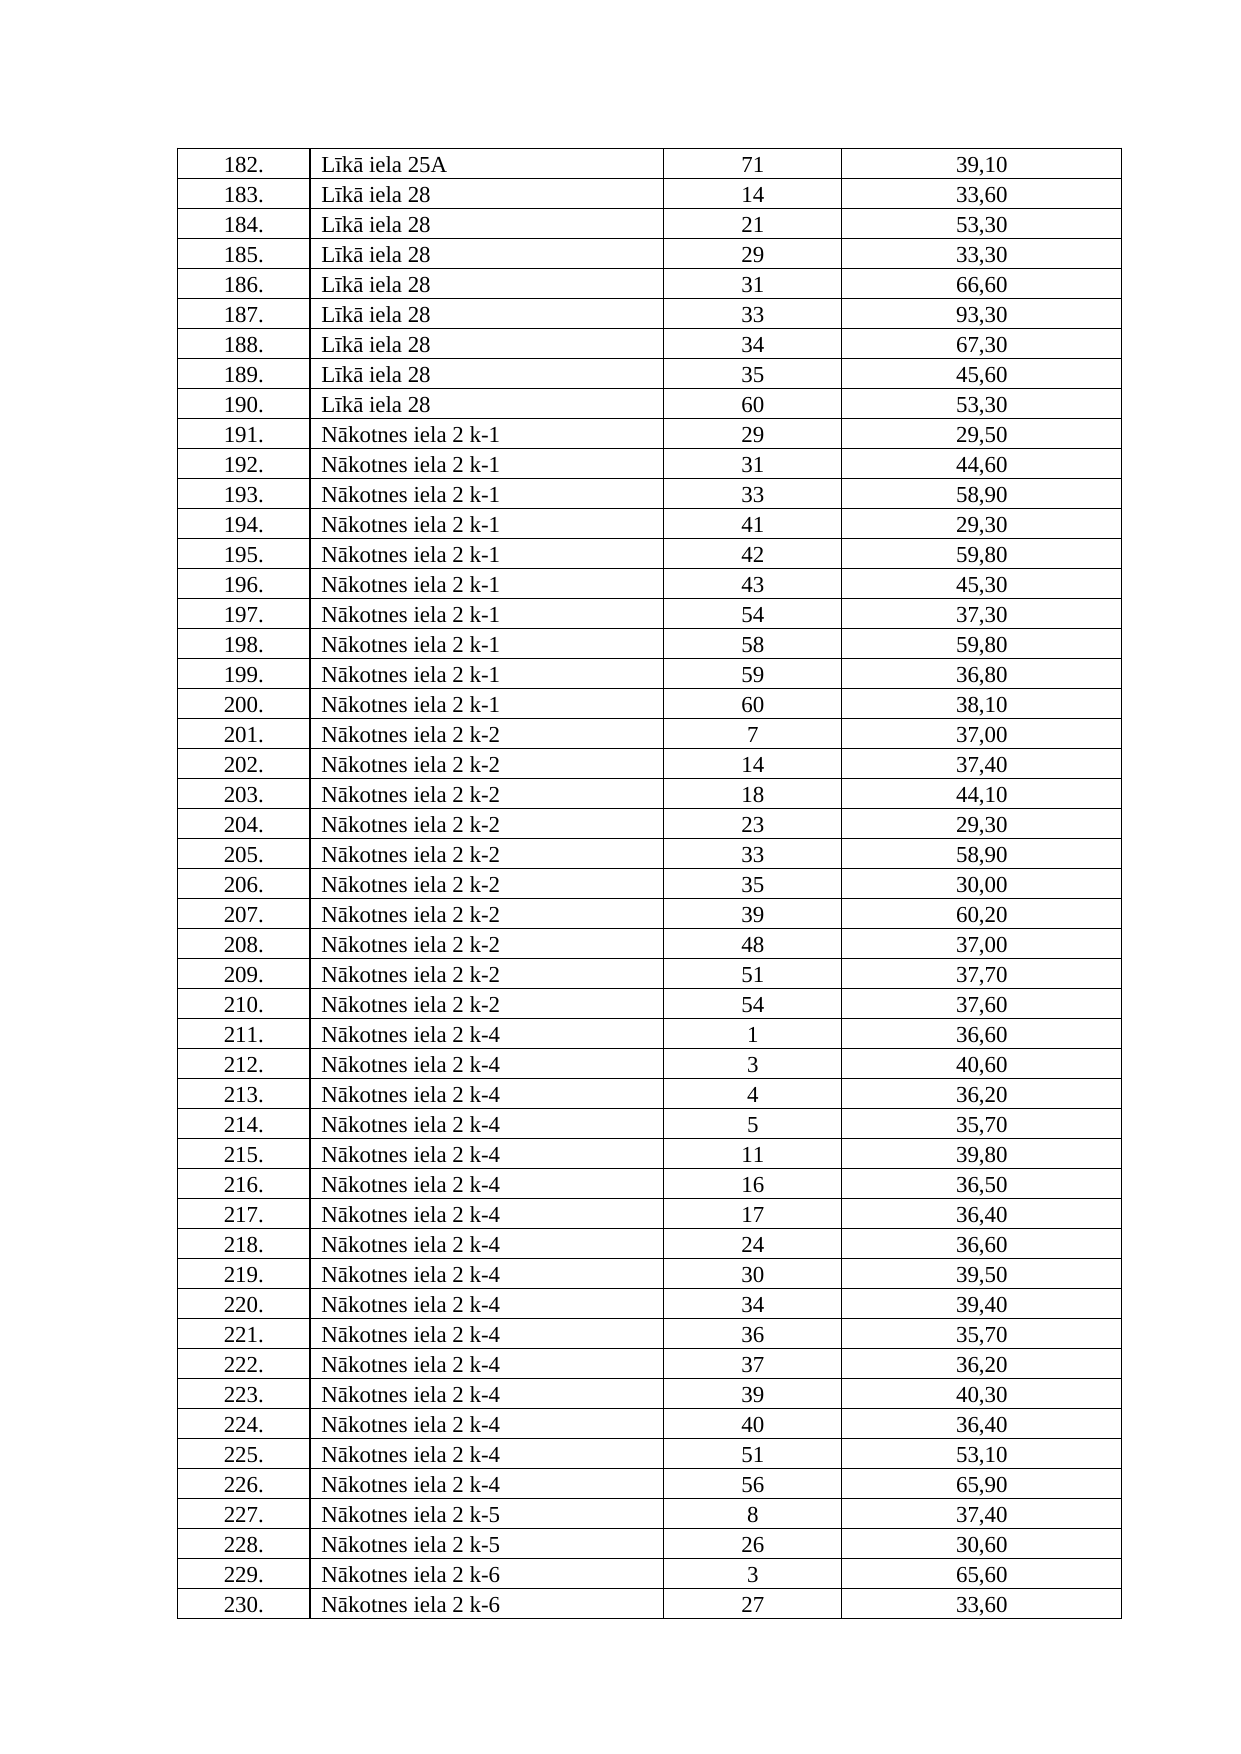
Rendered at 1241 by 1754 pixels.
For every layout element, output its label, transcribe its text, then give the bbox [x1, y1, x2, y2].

table_cell Nākotnes iela 2 k-1 [311, 689, 663, 718]
table_cell 36,40 [842, 1199, 1121, 1228]
table_cell Līkā iela 28 [311, 329, 663, 358]
table_cell 35 [664, 359, 841, 388]
table_cell 37 [664, 1349, 841, 1378]
table_cell 8 [664, 1499, 841, 1528]
table_cell Nākotnes iela 2 k-1 [311, 569, 663, 598]
table_cell Nākotnes iela 2 k-2 [311, 719, 663, 748]
table_cell Nākotnes iela 2 k-4 [311, 1109, 663, 1138]
table_cell 1 [664, 1019, 841, 1048]
table_cell 37,00 [842, 929, 1121, 958]
table_cell 208. [178, 929, 309, 958]
table_cell Nākotnes iela 2 k-4 [311, 1379, 663, 1408]
table_cell 26 [664, 1529, 841, 1558]
table_cell Nākotnes iela 2 k-4 [311, 1169, 663, 1198]
table_cell Nākotnes iela 2 k-1 [311, 419, 663, 448]
table_cell 27 [664, 1589, 841, 1618]
table_cell 37,40 [842, 749, 1121, 778]
table_cell 33,60 [842, 1589, 1121, 1618]
table_cell Līkā iela 28 [311, 389, 663, 418]
table_cell 59,80 [842, 629, 1121, 658]
table_cell 226. [178, 1469, 309, 1498]
table_cell 44,10 [842, 779, 1121, 808]
table_cell Nākotnes iela 2 k-4 [311, 1049, 663, 1078]
table_cell 45,60 [842, 359, 1121, 388]
table_cell 230. [178, 1589, 309, 1618]
table_cell 34 [664, 1289, 841, 1318]
table_cell 209. [178, 959, 309, 988]
table_cell 29 [664, 239, 841, 268]
table_cell 43 [664, 569, 841, 598]
table_cell 31 [664, 269, 841, 298]
table_cell 200. [178, 689, 309, 718]
table_cell Nākotnes iela 2 k-2 [311, 929, 663, 958]
table_cell Nākotnes iela 2 k-2 [311, 839, 663, 868]
table_cell 193. [178, 479, 309, 508]
table_cell Nākotnes iela 2 k-1 [311, 509, 663, 538]
table_cell 35 [664, 869, 841, 898]
table_cell 182. [178, 149, 309, 178]
table_cell Nākotnes iela 2 k-1 [311, 449, 663, 478]
table_cell 211. [178, 1019, 309, 1048]
table_cell 184. [178, 209, 309, 238]
table_cell 45,30 [842, 569, 1121, 598]
table_cell 66,60 [842, 269, 1121, 298]
table_cell Nākotnes iela 2 k-4 [311, 1259, 663, 1288]
table_cell 202. [178, 749, 309, 778]
table_cell 37,70 [842, 959, 1121, 988]
table_cell 206. [178, 869, 309, 898]
table_cell 40,60 [842, 1049, 1121, 1078]
table_cell Nākotnes iela 2 k-4 [311, 1139, 663, 1168]
table_cell 37,40 [842, 1499, 1121, 1528]
table_cell 41 [664, 509, 841, 538]
table_cell 5 [664, 1109, 841, 1138]
table_cell Līkā iela 28 [311, 179, 663, 208]
table_cell 93,30 [842, 299, 1121, 328]
table_cell 60 [664, 689, 841, 718]
table_cell 228. [178, 1529, 309, 1558]
table_cell Nākotnes iela 2 k-1 [311, 479, 663, 508]
table_cell Nākotnes iela 2 k-4 [311, 1019, 663, 1048]
table_cell 30,00 [842, 869, 1121, 898]
table_cell 36,20 [842, 1079, 1121, 1108]
table_cell Nākotnes iela 2 k-2 [311, 779, 663, 808]
table_cell 39 [664, 1379, 841, 1408]
table_cell 42 [664, 539, 841, 568]
table_cell 210. [178, 989, 309, 1018]
table_cell Nākotnes iela 2 k-4 [311, 1199, 663, 1228]
table_cell Nākotnes iela 2 k-6 [311, 1559, 663, 1588]
table_cell 227. [178, 1499, 309, 1528]
table_cell Nākotnes iela 2 k-2 [311, 959, 663, 988]
table_cell 222. [178, 1349, 309, 1378]
table_cell 197. [178, 599, 309, 628]
table_cell 7 [664, 719, 841, 748]
table_cell 60 [664, 389, 841, 418]
table_cell 225. [178, 1439, 309, 1468]
table_cell 203. [178, 779, 309, 808]
table_cell 51 [664, 959, 841, 988]
table_cell 217. [178, 1199, 309, 1228]
table_cell 51 [664, 1439, 841, 1468]
table_cell Nākotnes iela 2 k-6 [311, 1589, 663, 1618]
table_cell 65,60 [842, 1559, 1121, 1588]
table_cell 44,60 [842, 449, 1121, 478]
table_cell 194. [178, 509, 309, 538]
table_cell 33 [664, 479, 841, 508]
table_cell 71 [664, 149, 841, 178]
table_cell Nākotnes iela 2 k-5 [311, 1529, 663, 1558]
table_cell 36,80 [842, 659, 1121, 688]
table_cell 221. [178, 1319, 309, 1348]
table_cell 18 [664, 779, 841, 808]
table_cell 33,30 [842, 239, 1121, 268]
table_cell 21 [664, 209, 841, 238]
table_cell 185. [178, 239, 309, 268]
table_cell Nākotnes iela 2 k-4 [311, 1229, 663, 1258]
table_cell 67,30 [842, 329, 1121, 358]
table_cell 35,70 [842, 1109, 1121, 1138]
table_cell Nākotnes iela 2 k-4 [311, 1079, 663, 1108]
table_cell 186. [178, 269, 309, 298]
table_cell 36,40 [842, 1409, 1121, 1438]
table_cell 207. [178, 899, 309, 928]
table_cell 196. [178, 569, 309, 598]
table_cell 215. [178, 1139, 309, 1168]
table_cell Nākotnes iela 2 k-1 [311, 539, 663, 568]
table_cell 39,10 [842, 149, 1121, 178]
table_cell 36 [664, 1319, 841, 1348]
table_cell 198. [178, 629, 309, 658]
table_cell Nākotnes iela 2 k-2 [311, 899, 663, 928]
table_cell 29,30 [842, 509, 1121, 538]
table_cell 11 [664, 1139, 841, 1168]
table_cell 29,30 [842, 809, 1121, 838]
table_cell Nākotnes iela 2 k-2 [311, 749, 663, 778]
table_cell 192. [178, 449, 309, 478]
table_cell Līkā iela 28 [311, 269, 663, 298]
table_cell 53,30 [842, 389, 1121, 418]
table_cell 39 [664, 899, 841, 928]
table_cell 3 [664, 1559, 841, 1588]
table_cell 23 [664, 809, 841, 838]
table_cell 34 [664, 329, 841, 358]
table_cell 205. [178, 839, 309, 868]
table_cell 3 [664, 1049, 841, 1078]
table_cell 59,80 [842, 539, 1121, 568]
table_cell 191. [178, 419, 309, 448]
table_cell 39,50 [842, 1259, 1121, 1288]
table_cell 29 [664, 419, 841, 448]
table_cell 201. [178, 719, 309, 748]
table_cell 17 [664, 1199, 841, 1228]
table_cell 229. [178, 1559, 309, 1588]
table_cell Nākotnes iela 2 k-4 [311, 1469, 663, 1498]
table_cell 224. [178, 1409, 309, 1438]
table_cell Nākotnes iela 2 k-2 [311, 809, 663, 838]
table_cell 31 [664, 449, 841, 478]
table_cell Nākotnes iela 2 k-4 [311, 1319, 663, 1348]
table_cell 33,60 [842, 179, 1121, 208]
table_cell 29,50 [842, 419, 1121, 448]
table_cell 35,70 [842, 1319, 1121, 1348]
table_cell Nākotnes iela 2 k-4 [311, 1409, 663, 1438]
table_cell Nākotnes iela 2 k-4 [311, 1289, 663, 1318]
table_cell Nākotnes iela 2 k-2 [311, 869, 663, 898]
table_cell 60,20 [842, 899, 1121, 928]
table_cell 24 [664, 1229, 841, 1258]
table_cell 54 [664, 989, 841, 1018]
table_cell 189. [178, 359, 309, 388]
table_cell 33 [664, 299, 841, 328]
table_cell 36,60 [842, 1229, 1121, 1258]
table_cell 223. [178, 1379, 309, 1408]
table_cell 219. [178, 1259, 309, 1288]
table_cell Līkā iela 28 [311, 359, 663, 388]
table_cell 40,30 [842, 1379, 1121, 1408]
table_cell 39,40 [842, 1289, 1121, 1318]
table_cell 4 [664, 1079, 841, 1108]
table_cell 190. [178, 389, 309, 418]
table_cell 213. [178, 1079, 309, 1108]
table_cell 37,00 [842, 719, 1121, 748]
table_cell 39,80 [842, 1139, 1121, 1168]
table_cell 59 [664, 659, 841, 688]
table_cell 37,60 [842, 989, 1121, 1018]
table_cell 58,90 [842, 479, 1121, 508]
table_cell 40 [664, 1409, 841, 1438]
table_cell Nākotnes iela 2 k-4 [311, 1349, 663, 1378]
table_cell 14 [664, 749, 841, 778]
table_cell Nākotnes iela 2 k-5 [311, 1499, 663, 1528]
table_cell 16 [664, 1169, 841, 1198]
table_cell Līkā iela 28 [311, 299, 663, 328]
table_cell Nākotnes iela 2 k-2 [311, 989, 663, 1018]
table_cell Līkā iela 28 [311, 239, 663, 268]
table_cell 188. [178, 329, 309, 358]
table_cell 199. [178, 659, 309, 688]
table_cell Līkā iela 28 [311, 209, 663, 238]
table_cell 65,90 [842, 1469, 1121, 1498]
table_cell 36,60 [842, 1019, 1121, 1048]
table_cell Nākotnes iela 2 k-1 [311, 599, 663, 628]
table_cell Nākotnes iela 2 k-4 [311, 1439, 663, 1468]
table_cell 56 [664, 1469, 841, 1498]
table_cell 37,30 [842, 599, 1121, 628]
table_cell 195. [178, 539, 309, 568]
table_cell Nākotnes iela 2 k-1 [311, 659, 663, 688]
table_cell Nākotnes iela 2 k-1 [311, 629, 663, 658]
table_cell 183. [178, 179, 309, 208]
table_cell 53,10 [842, 1439, 1121, 1468]
table_cell 38,10 [842, 689, 1121, 718]
table_cell 33 [664, 839, 841, 868]
table_cell 30,60 [842, 1529, 1121, 1558]
table_cell 204. [178, 809, 309, 838]
table_cell 36,20 [842, 1349, 1121, 1378]
table_cell 53,30 [842, 209, 1121, 238]
table_cell 14 [664, 179, 841, 208]
table_cell 58 [664, 629, 841, 658]
table_cell 48 [664, 929, 841, 958]
table_cell 220. [178, 1289, 309, 1318]
table_cell 187. [178, 299, 309, 328]
table_cell 212. [178, 1049, 309, 1078]
table_cell Līkā iela 25A [311, 149, 663, 178]
table_cell 218. [178, 1229, 309, 1258]
table_cell 58,90 [842, 839, 1121, 868]
table_cell 30 [664, 1259, 841, 1288]
table_cell 54 [664, 599, 841, 628]
table_cell 216. [178, 1169, 309, 1198]
table_cell 36,50 [842, 1169, 1121, 1198]
table_cell 214. [178, 1109, 309, 1138]
